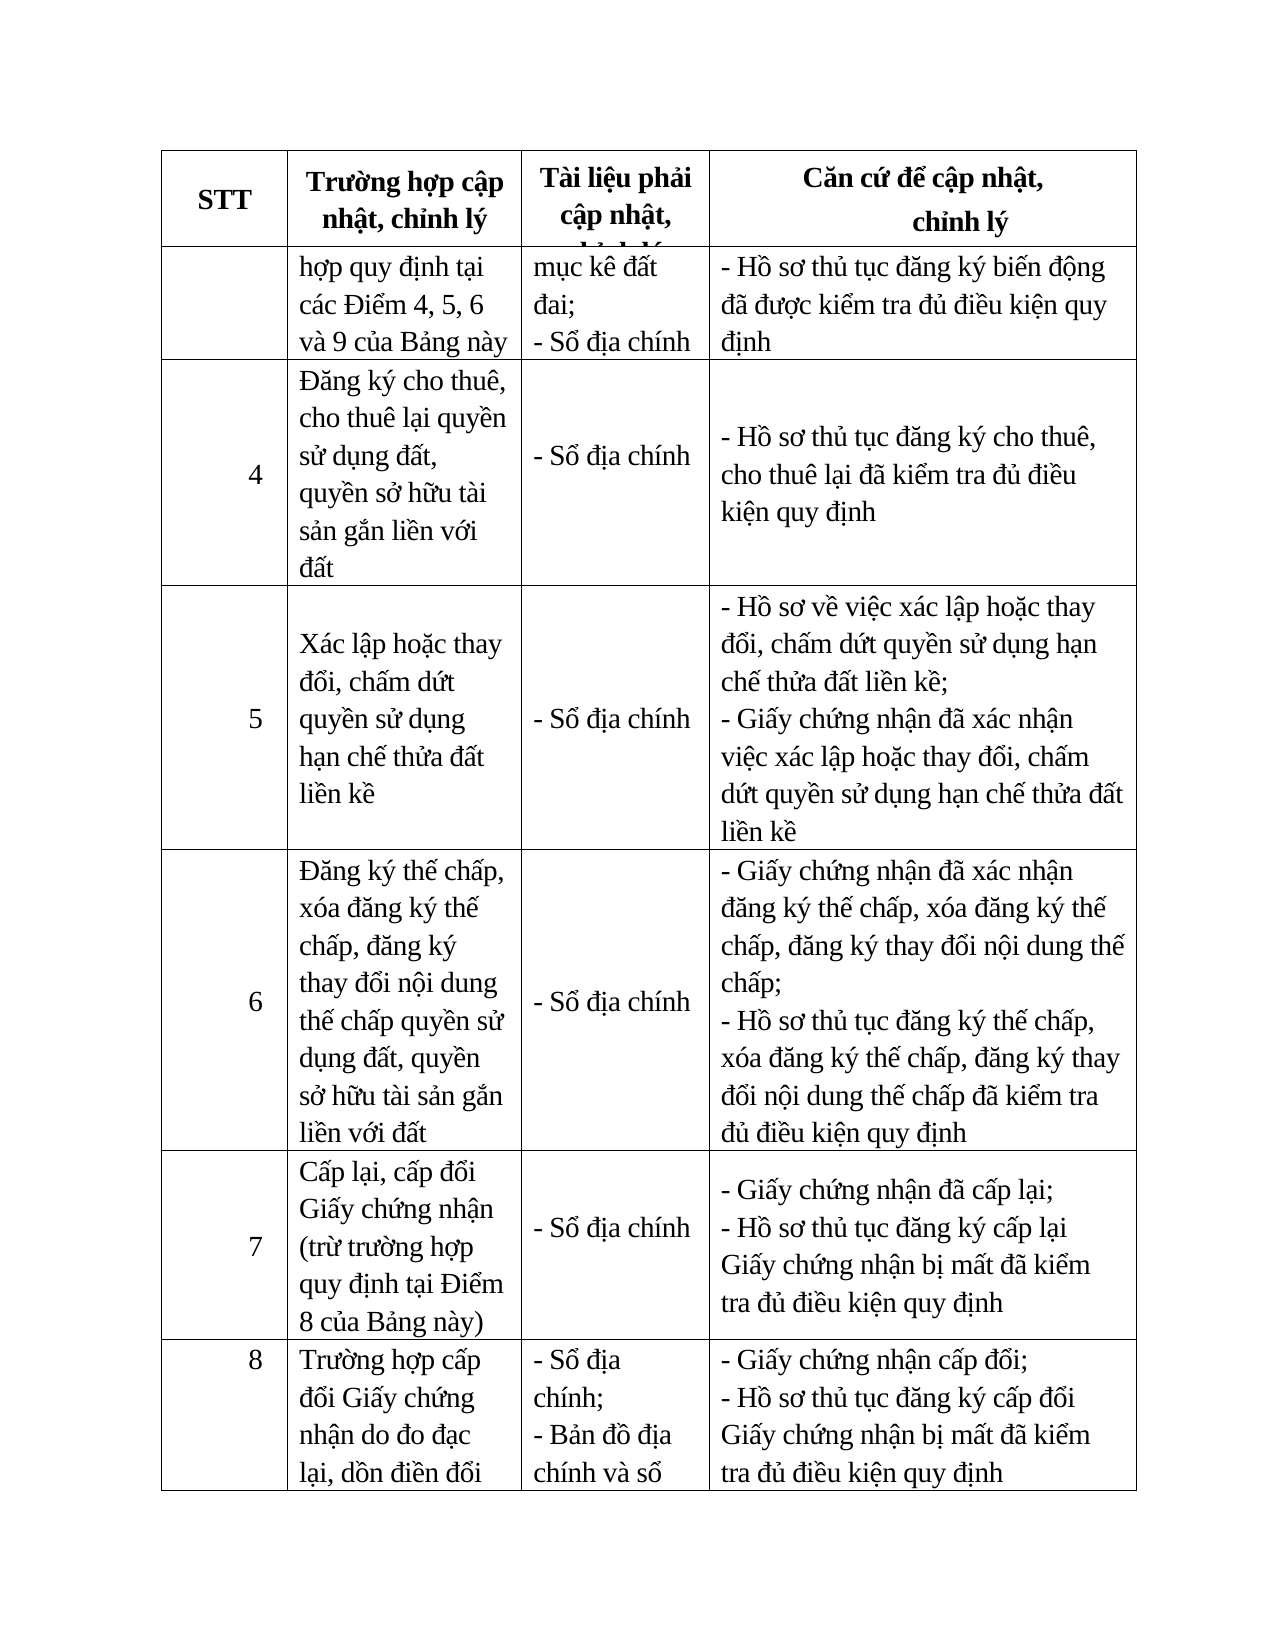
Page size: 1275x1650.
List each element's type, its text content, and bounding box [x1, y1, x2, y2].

table_header Tài liệu phải cập nhật, chỉnh lý [522, 151, 709, 246]
table_cell 7 [162, 1151, 287, 1338]
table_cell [288, 247, 521, 359]
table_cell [522, 1340, 709, 1489]
table_cell Đăng ký thế chấp, xóa đăng ký thế chấp, đăng ký thay đổi nội dung thế chấp quyền sử dụng đất, quyền sở hữu tài sản gắn liền với đất [288, 850, 521, 1150]
table_cell - Sổ địa chính [522, 1151, 709, 1338]
table_cell Xác lập hoặc thay đổi, chấm dứt quyền sử dụng hạn chế thửa đất liền kề [288, 586, 521, 849]
table_cell 5 [162, 586, 287, 849]
table_header Căn cứ để cập nhật, chỉnh lý [710, 151, 1136, 246]
table_cell - Hồ sơ về việc xác lập hoặc thay đổi, chấm dứt quyền sử dụng hạn chế thửa đất liền kề; - Giấy chứng nhận đã xác nhận việc xác lập hoặc thay đổi, chấm dứt quyền sử dụng hạn chế thửa đất liền kề [710, 586, 1136, 849]
table_cell - Sổ địa chính [522, 586, 709, 849]
table_cell 6 [162, 850, 287, 1150]
table_cell Đăng ký cho thuê, cho thuê lại quyền sử dụng đất, quyền sở hữu tài sản gắn liền với đất [288, 360, 521, 585]
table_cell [710, 1340, 1136, 1489]
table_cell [522, 247, 709, 359]
table_cell - Giấy chứng nhận đã xác nhận đăng ký thế chấp, xóa đăng ký thế chấp, đăng ký thay đổi nội dung thế chấp; - Hồ sơ thủ tục đăng ký thế chấp, xóa đăng ký thế chấp, đăng ký thay đổi nội dung thế chấp đã kiểm tra đủ điều kiện quy định [710, 850, 1136, 1150]
table_cell 3 [162, 247, 287, 359]
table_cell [710, 247, 1136, 359]
table_cell - Sổ địa chính [522, 850, 709, 1150]
table_header STT [162, 151, 287, 246]
table_cell 8 [162, 1340, 287, 1489]
table_header Trường hợp cập nhật, chỉnh lý [288, 151, 521, 246]
table_cell - Hồ sơ thủ tục đăng ký cho thuê, cho thuê lại đã kiểm tra đủ điều kiện quy định [710, 360, 1136, 585]
table_cell - Sổ địa chính [522, 360, 709, 585]
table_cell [288, 1340, 521, 1489]
table_cell - Giấy chứng nhận đã cấp lại; - Hồ sơ thủ tục đăng ký cấp lại Giấy chứng nhận bị mất đã kiểm tra đủ điều kiện quy định [710, 1151, 1136, 1338]
table_cell 4 [162, 360, 287, 585]
table_cell Cấp lại, cấp đổi Giấy chứng nhận (trừ trường hợp quy định tại Điểm 8 của Bảng này) [288, 1151, 521, 1338]
